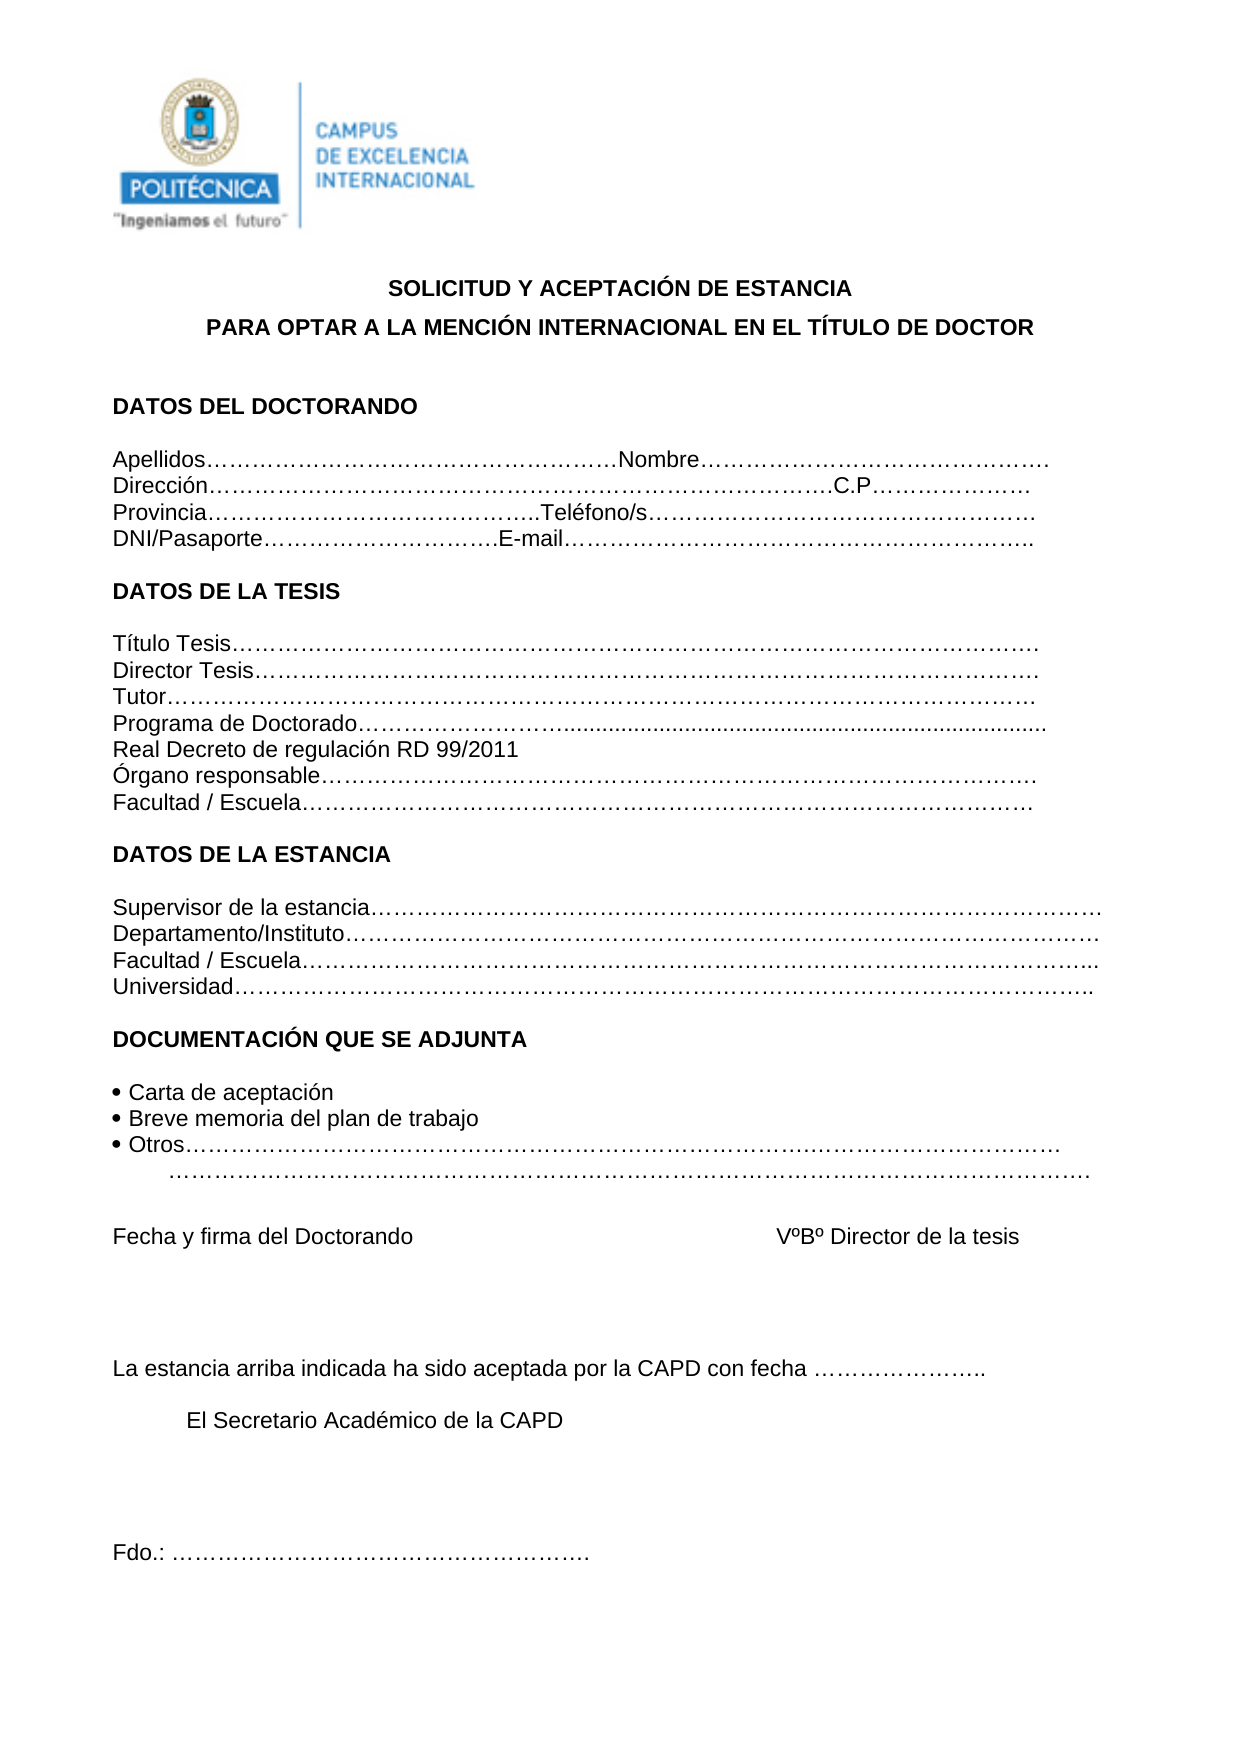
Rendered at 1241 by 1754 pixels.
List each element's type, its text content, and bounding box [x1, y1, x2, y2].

text DATOS DEL DOCTORANDO [112, 393, 1128, 419]
text …………………………………………………………………………………………………………. [112, 1157, 1128, 1184]
text Supervisor de la estancia…………………………………………………………………………………… [112, 894, 1128, 920]
text Programa de Doctorado………………………............................................................................ [112, 709, 1128, 736]
text SOLICITUD Y ACEPTACIÓN DE ESTANCIA [112, 275, 1128, 302]
text DATOS DE LA TESIS [112, 578, 1128, 604]
text Provincia……………………………………..Teléfono/s…………………………………………… [112, 499, 1128, 525]
text Breve memoria del plan de trabajo [112, 1105, 1128, 1131]
text Dirección……………………………………………………………………….C.P………………… [112, 472, 1128, 499]
text Fdo.: ………………………………………………. [112, 1539, 1128, 1565]
text Departamento/Instituto……………………………………………………………………………………… [112, 920, 1128, 947]
picture [112, 0, 477, 237]
text Facultad / Escuela…………………………………………………………………………………… [112, 788, 1128, 815]
text Otros……………………………………………………………………….…………………………… [112, 1131, 1128, 1157]
text DNI/Pasaporte………………………….E-mail…………………………………………………….. [112, 525, 1128, 551]
text Fecha y firma del Doctorando VºBº Director de la tesis [112, 1223, 1128, 1249]
text PARA OPTAR A LA MENCIÓN INTERNACIONAL EN EL TÍTULO DE DOCTOR [112, 314, 1128, 341]
text Apellidos………………………………………………Nombre………………………………………. [112, 446, 1128, 472]
text Facultad / Escuela…………………………………………………………………………………………... [112, 947, 1128, 973]
text Título Tesis……………………………………………………………………………………………. [112, 630, 1128, 657]
text DOCUMENTACIÓN QUE SE ADJUNTA [112, 1026, 1128, 1052]
text Real Decreto de regulación RD 99/2011 [112, 736, 1128, 762]
text Tutor…………………………………………………………………………………………………… [112, 683, 1128, 709]
text Director Tesis…………………………………………………………………………………………. [112, 657, 1128, 683]
text DATOS DE LA ESTANCIA [112, 841, 1128, 868]
text La estancia arriba indicada ha sido aceptada por la CAPD con fecha ………………….. [112, 1354, 1128, 1381]
text Órgano responsable…………………………………………………………………………………. [112, 762, 1128, 788]
text Carta de aceptación [112, 1078, 1128, 1105]
text Universidad………………………………………………………………………………………………….. [112, 973, 1128, 999]
text El Secretario Académico de la CAPD [112, 1407, 1128, 1433]
